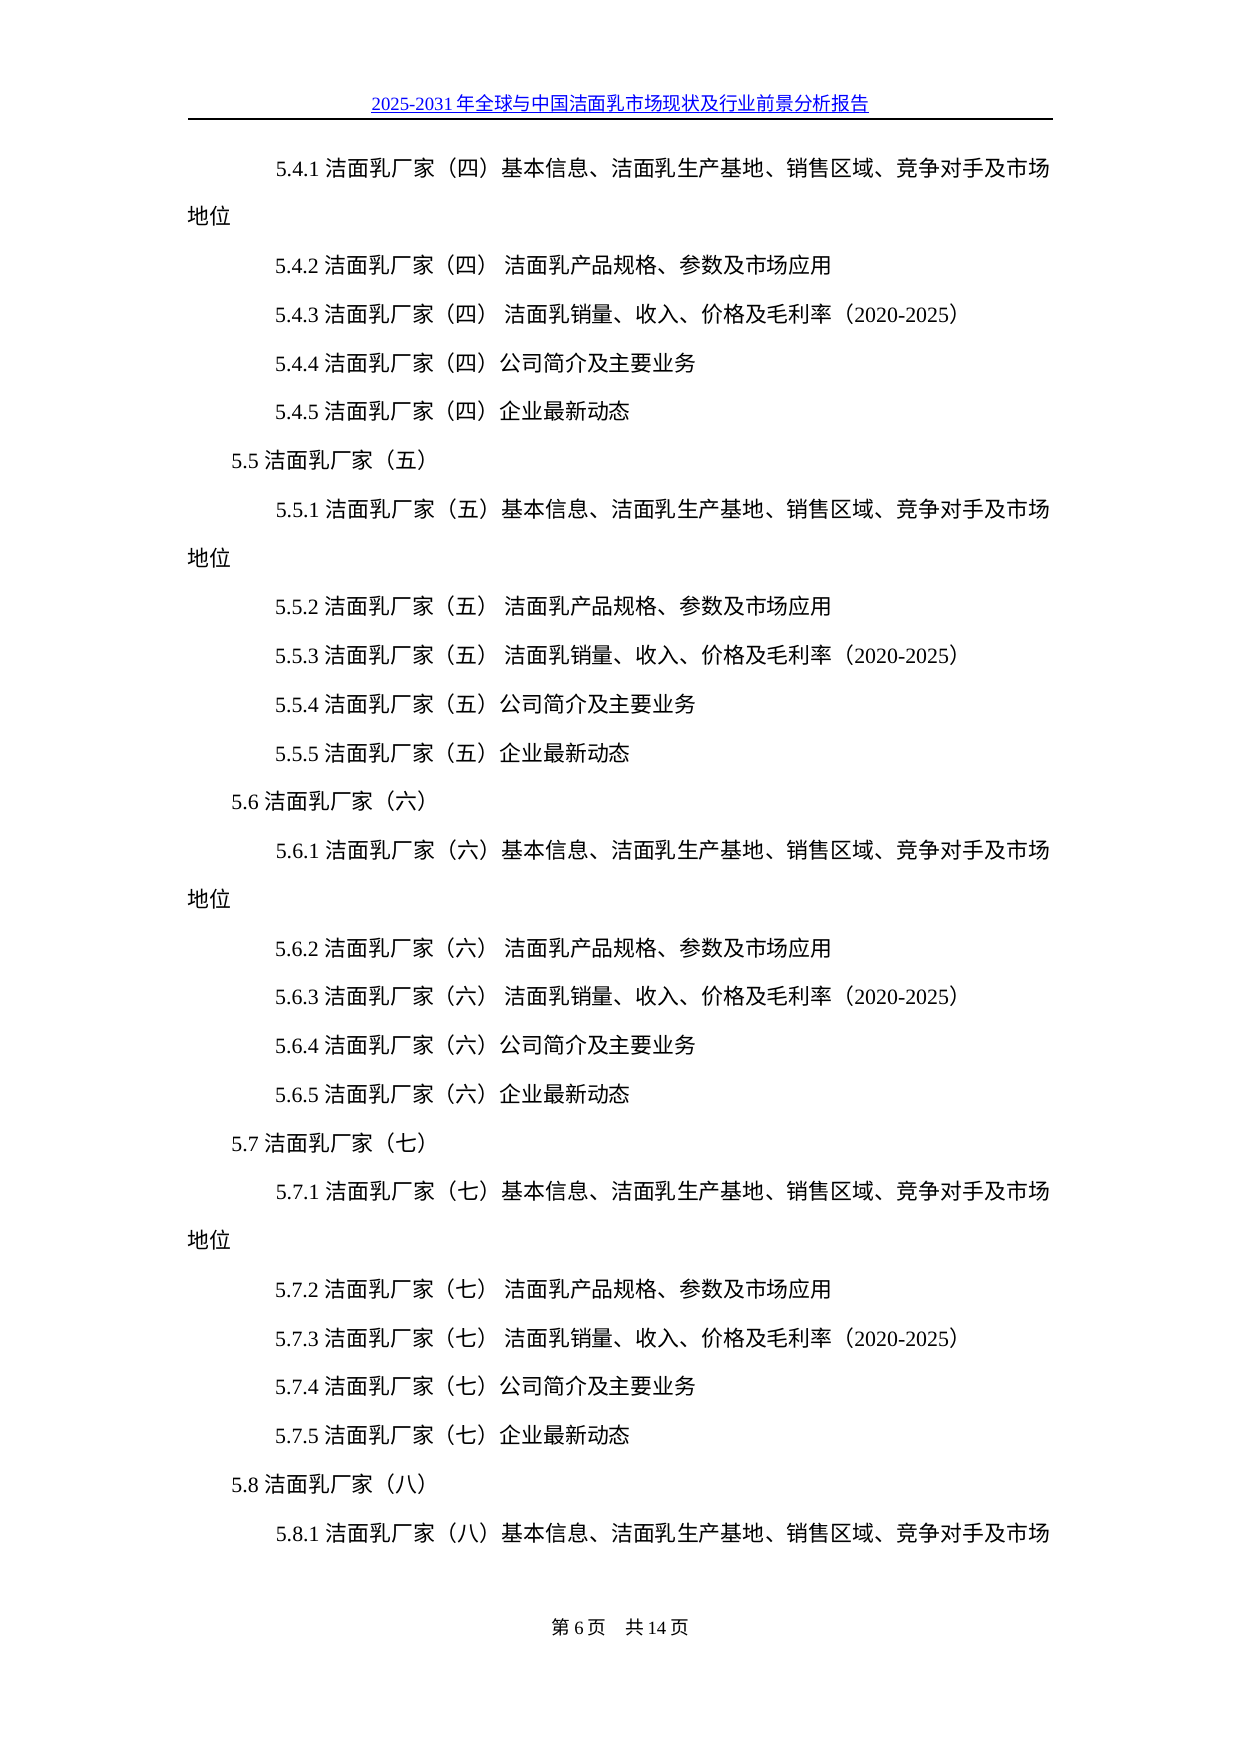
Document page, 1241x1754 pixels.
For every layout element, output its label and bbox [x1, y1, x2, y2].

text [187, 150, 1053, 1548]
